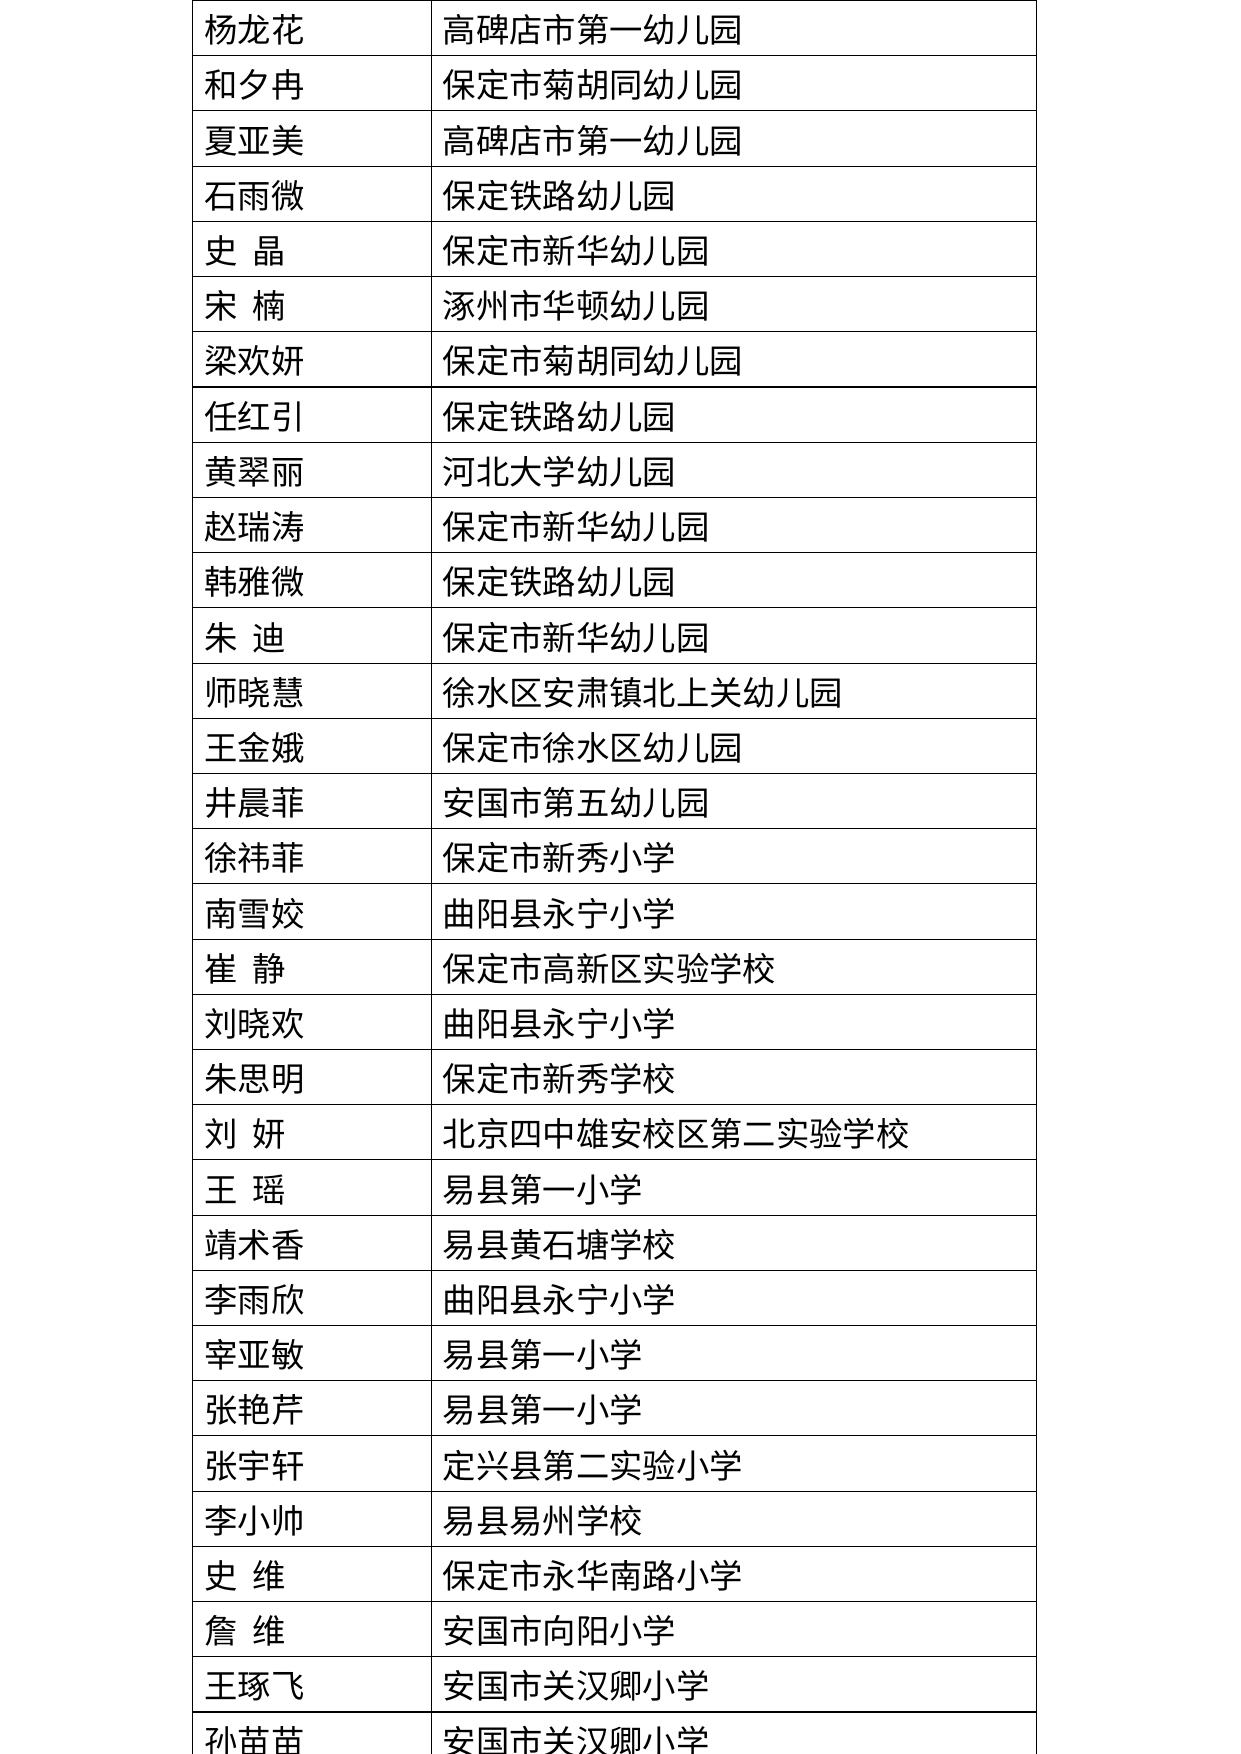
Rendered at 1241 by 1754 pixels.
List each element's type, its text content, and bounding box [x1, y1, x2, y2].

table_cell 易县第一小学 [432, 1381, 1036, 1435]
table_cell 夏亚美 [193, 111, 431, 166]
table_cell 保定市永华南路小学 [432, 1547, 1036, 1601]
table_cell 保定市新华幼儿园 [432, 222, 1036, 276]
table_cell 李雨欣 [193, 1271, 431, 1325]
table_cell 朱 迪 [193, 608, 431, 662]
table_cell 徐祎菲 [193, 829, 431, 883]
table_cell 保定市新秀学校 [432, 1050, 1036, 1104]
table_cell 师晓慧 [193, 664, 431, 718]
table_cell 梁欢妍 [193, 332, 431, 386]
table_cell 朱思明 [193, 1050, 431, 1104]
table_cell 刘晓欢 [193, 995, 431, 1049]
table_cell 保定市新华幼儿园 [432, 498, 1036, 552]
table_cell 任红引 [193, 388, 431, 442]
table_cell 北京四中雄安校区第二实验学校 [432, 1105, 1036, 1159]
table_cell 安国市向阳小学 [432, 1602, 1036, 1656]
table_cell 张宇轩 [193, 1436, 431, 1491]
table_cell 河北大学幼儿园 [432, 443, 1036, 497]
table_cell 井晨菲 [193, 774, 431, 828]
table_cell 保定铁路幼儿园 [432, 388, 1036, 442]
table_cell 易县易州学校 [432, 1492, 1036, 1546]
table_cell 王琢飞 [193, 1657, 431, 1711]
table_cell 史 晶 [193, 222, 431, 276]
table_cell 安国市关汉卿小学 [432, 1657, 1036, 1711]
table_cell 韩雅微 [193, 553, 431, 607]
table_cell 徐水区安肃镇北上关幼儿园 [432, 664, 1036, 718]
table_cell 和夕冉 [193, 56, 431, 110]
table_cell 曲阳县永宁小学 [432, 1271, 1036, 1325]
table_cell 安国市关汉卿小学 [432, 1713, 1036, 1754]
table_cell 赵瑞涛 [193, 498, 431, 552]
table_cell 张艳芹 [193, 1381, 431, 1435]
table_cell 保定市徐水区幼儿园 [432, 719, 1036, 773]
table_cell 靖术香 [193, 1216, 431, 1270]
table_cell 安国市第五幼儿园 [432, 774, 1036, 828]
table_cell 涿州市华顿幼儿园 [432, 277, 1036, 331]
table_cell 保定市高新区实验学校 [432, 940, 1036, 994]
table_cell 詹 维 [193, 1602, 431, 1656]
table_cell 保定市新秀小学 [432, 829, 1036, 883]
table_cell 易县第一小学 [432, 1326, 1036, 1380]
table_cell 刘 妍 [193, 1105, 431, 1159]
table_cell 曲阳县永宁小学 [432, 884, 1036, 938]
table_cell 石雨微 [193, 167, 431, 221]
table_cell 保定市菊胡同幼儿园 [432, 332, 1036, 386]
table_cell 孙苗苗 [193, 1713, 431, 1754]
table_cell 宋 楠 [193, 277, 431, 331]
table_cell 易县黄石塘学校 [432, 1216, 1036, 1270]
table_cell 宰亚敏 [193, 1326, 431, 1380]
table_cell 史 维 [193, 1547, 431, 1601]
table_header 高碑店市第一幼儿园 [432, 1, 1036, 55]
table_cell 定兴县第二实验小学 [432, 1436, 1036, 1491]
table_cell 黄翠丽 [193, 443, 431, 497]
table_cell 王金娥 [193, 719, 431, 773]
table_cell 保定市新华幼儿园 [432, 608, 1036, 662]
table_cell 崔 静 [193, 940, 431, 994]
table_cell 曲阳县永宁小学 [432, 995, 1036, 1049]
table_cell 保定铁路幼儿园 [432, 553, 1036, 607]
table_cell 南雪姣 [193, 884, 431, 938]
table_cell 李小帅 [193, 1492, 431, 1546]
table_header 杨龙花 [193, 1, 431, 55]
table_cell 王 瑶 [193, 1160, 431, 1214]
table_cell 易县第一小学 [432, 1160, 1036, 1214]
table_cell 保定铁路幼儿园 [432, 167, 1036, 221]
table_cell 保定市菊胡同幼儿园 [432, 56, 1036, 110]
table_cell 高碑店市第一幼儿园 [432, 111, 1036, 166]
